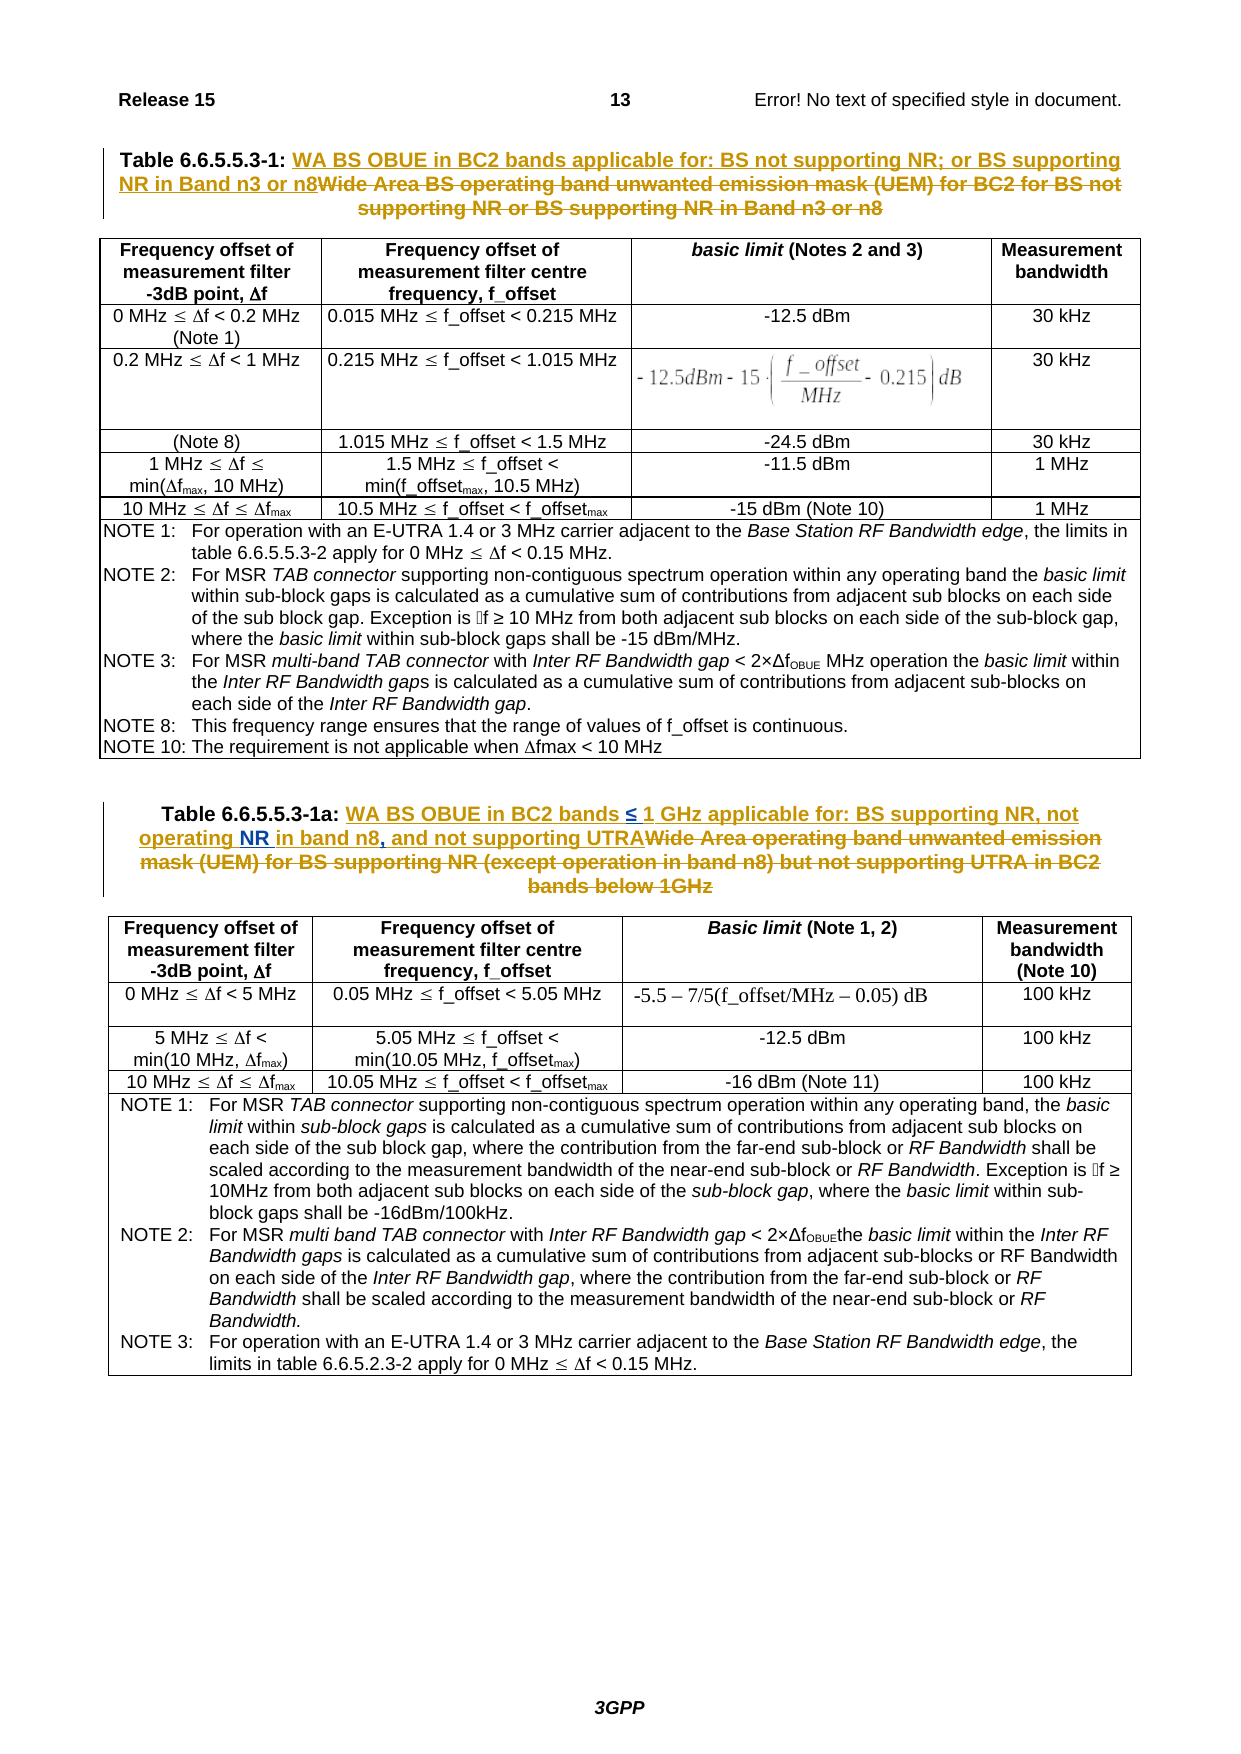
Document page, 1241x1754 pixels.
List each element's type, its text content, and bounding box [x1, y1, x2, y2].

table_cell NOTE 1: For MSR TAB connector supporting non-contiguous spectrum operation within any operating band, the basic limit within sub-block gaps is calculated as a cumulative sum of contributions from adjacent sub blocks on each side of the sub block gap, where the contribution from the far-end sub-block or RF Bandwidth shall be scaled according to the measurement bandwidth of the near-end sub-block or RF Bandwidth. Exception is f ≥ 10MHz from both adjacent sub blocks on each side of the sub-block gap, where the basic limit within sub-block gaps shall be -16dBm/100kHz. NOTE 2: For MSR multi band TAB connector with Inter RF Bandwidth gap < 2×ΔfOBUEthe basic limit within the Inter RF Bandwidth gaps is calculated as a cumulative sum of contributions from adjacent sub-blocks or RF Bandwidth on each side of the Inter RF Bandwidth gap, where the contribution from the far-end sub-block or RF Bandwidth shall be scaled according to the measurement bandwidth of the near-end sub-block or RF Bandwidth. NOTE 3: For operation with an E-UTRA 1.4 or 3 MHz carrier adjacent to the Base Station RF Bandwidth edge, the limits in table 6.6.5.2.3-2 apply for 0 MHz f < 0.15 MHz. [109, 1094, 1131, 1374]
table_cell 1 MHz f min(fmax, 10 MHz) [101, 453, 321, 496]
table_cell -12.5 dBm [632, 305, 991, 348]
table_cell 30 kHz [992, 305, 1140, 348]
table_cell 10 MHz f fmax [101, 498, 321, 519]
table_cell 1.015 MHz f_offset < 1.5 MHz [322, 430, 631, 452]
table_cell 0.015 MHz f_offset < 0.215 MHz [322, 305, 631, 348]
table_cell 10.5 MHz f_offset < f_offsetmax [322, 498, 631, 519]
table_cell 100 kHz [983, 983, 1131, 1026]
table_cell 10.05 MHz f_offset < f_offsetmax [313, 1071, 622, 1093]
table_cell 0 MHz f < 5 MHz [109, 983, 312, 1026]
table_cell 1.5 MHz f_offset < min(f_offsetmax, 10.5 MHz) [322, 453, 631, 496]
table_cell 100 kHz [983, 1071, 1131, 1093]
table_cell 10 MHz f fmax [109, 1071, 312, 1093]
table_cell -24.5 dBm [632, 430, 991, 452]
text Table 6.6.5.5.3-1: [118, 147, 1122, 219]
table_cell -5.5 – 7/5(f_offset/MHz – 0.05) dB [623, 983, 982, 1026]
table_cell 1 MHz [992, 498, 1140, 519]
table_cell [632, 349, 991, 429]
table_cell (Note 8) [101, 430, 321, 452]
table_header Basic limit (Note 1, 2) [623, 917, 982, 982]
table_cell 1 MHz [992, 453, 1140, 496]
table_cell 0.215 MHz f_offset < 1.015 MHz [322, 349, 631, 429]
table_cell -15 dBm (Note 10) [632, 498, 991, 519]
table_cell 5 MHz f < min(10 MHz, fmax) [109, 1027, 312, 1070]
table_header Frequency offset of measurement filter centre frequency, f_offset [322, 239, 631, 304]
table_cell 100 kHz [983, 1027, 1131, 1070]
text Table 6.6.5.5.3-1a: [118, 802, 1122, 897]
table_cell -11.5 dBm [632, 453, 991, 496]
table_header basic limit (Notes 2 and 3) [632, 239, 991, 304]
table_cell 30 kHz [992, 430, 1140, 452]
table_header Frequency offset of measurement filter centre frequency, f_offset [313, 917, 622, 982]
table_header Measurement bandwidth (Note 10) [983, 917, 1131, 982]
table_cell 30 kHz [992, 349, 1140, 429]
table_cell 5.05 MHz f_offset < min(10.05 MHz, f_offsetmax) [313, 1027, 622, 1070]
table_header Frequency offset of measurement filter -3dB point, f [101, 239, 321, 304]
table_header Measurement bandwidth [992, 239, 1140, 304]
table_cell -12.5 dBm [623, 1027, 982, 1070]
table_cell NOTE 1: For operation with an E-UTRA 1.4 or 3 MHz carrier adjacent to the Base Station RF Bandwidth edge, the limits in table 6.6.5.5.3-2 apply for 0 MHz f < 0.15 MHz. NOTE 2: For MSR TAB connector supporting non-contiguous spectrum operation within any operating band the basic limit within sub-block gaps is calculated as a cumulative sum of contributions from adjacent sub blocks on each side of the sub block gap. Exception is f ≥ 10 MHz from both adjacent sub blocks on each side of the sub-block gap, where the basic limit within sub-block gaps shall be -15 dBm/MHz. NOTE 3: For MSR multi-band TAB connector with Inter RF Bandwidth gap < 2×ΔfOBUE MHz operation the basic limit within the Inter RF Bandwidth gaps is calculated as a cumulative sum of contributions from adjacent sub-blocks on each side of the Inter RF Bandwidth gap. NOTE 8: This frequency range ensures that the range of values of f_offset is continuous. NOTE 10: The requirement is not applicable when fmax < 10 MHz [101, 520, 1140, 758]
table_cell -16 dBm (Note 11) [623, 1071, 982, 1093]
table_cell 0 MHz f < 0.2 MHz (Note 1) [101, 305, 321, 348]
table_cell 0.05 MHz f_offset < 5.05 MHz [313, 983, 622, 1026]
table_header Frequency offset of measurement filter -3dB point, f [109, 917, 312, 982]
table_cell 0.2 MHz f < 1 MHz [101, 349, 321, 429]
